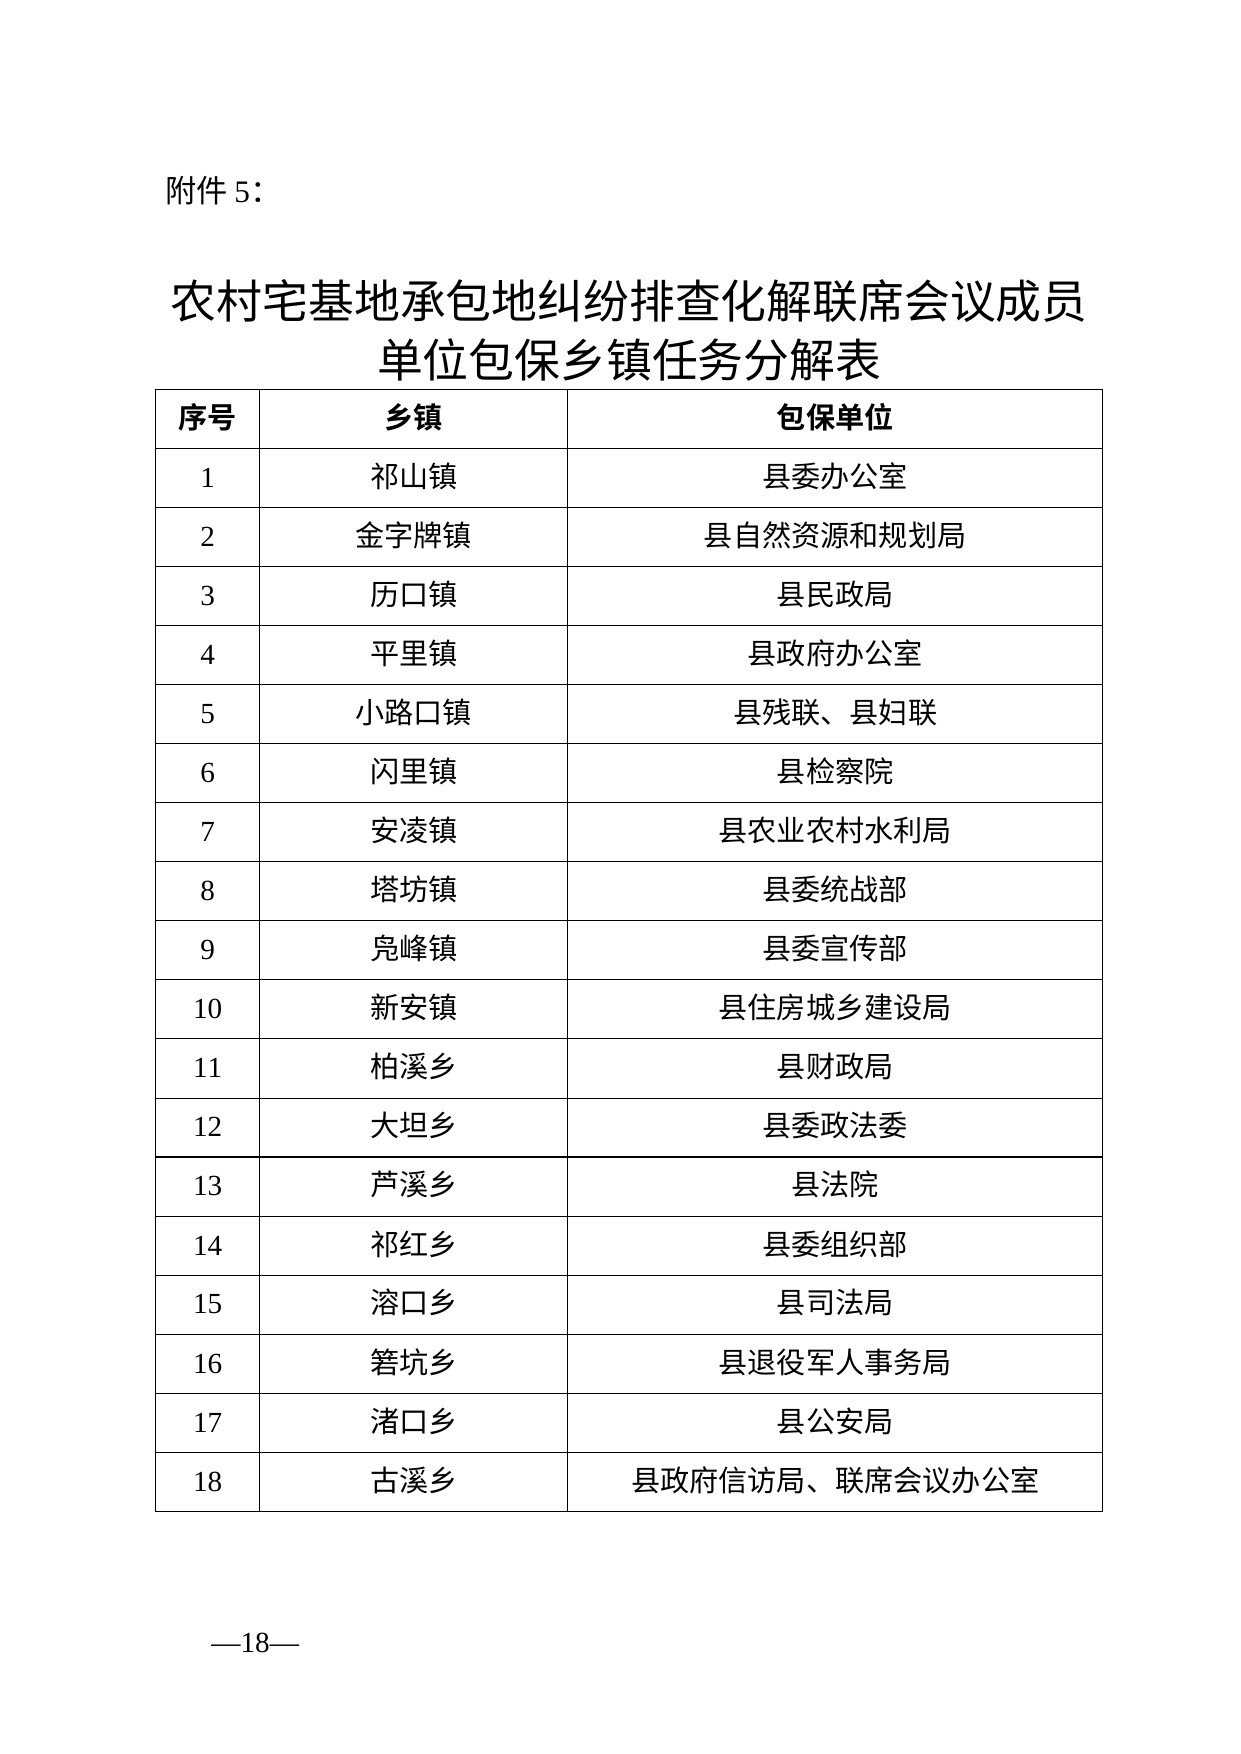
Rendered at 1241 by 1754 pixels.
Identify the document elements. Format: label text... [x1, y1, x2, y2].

table_cell 祁红乡 [260, 1217, 567, 1274]
table_cell 县住房城乡建设局 [568, 980, 1102, 1038]
table_cell 渚口乡 [260, 1394, 567, 1452]
table_cell 柏溪乡 [260, 1039, 567, 1097]
table_cell 县政府信访局、联席会议办公室 [568, 1453, 1102, 1511]
table_cell 凫峰镇 [260, 921, 567, 979]
table_cell 10 [156, 980, 259, 1038]
table_cell 祁山镇 [260, 449, 567, 507]
table_cell 县公安局 [568, 1394, 1102, 1452]
table_cell 8 [156, 862, 259, 920]
table_cell 新安镇 [260, 980, 567, 1038]
table_cell 县委办公室 [568, 449, 1102, 507]
table_cell 县委统战部 [568, 862, 1102, 920]
table_cell 15 [156, 1276, 259, 1334]
table_cell 7 [156, 803, 259, 861]
table_cell 箬坑乡 [260, 1335, 567, 1393]
table_cell 13 [156, 1158, 259, 1216]
table_cell 塔坊镇 [260, 862, 567, 920]
table_header 包保单位 [568, 390, 1102, 448]
table_header 序号 [156, 390, 259, 448]
table_cell 县农业农村水利局 [568, 803, 1102, 861]
table_cell 溶口乡 [260, 1276, 567, 1334]
table_cell 县委宣传部 [568, 921, 1102, 979]
table_cell 县司法局 [568, 1276, 1102, 1334]
table_cell 18 [156, 1453, 259, 1511]
table_cell 县残联、县妇联 [568, 685, 1102, 743]
table_cell 县退役军人事务局 [568, 1335, 1102, 1393]
table_cell 5 [156, 685, 259, 743]
table_cell 平里镇 [260, 626, 567, 684]
table_cell 古溪乡 [260, 1453, 567, 1511]
table_cell 芦溪乡 [260, 1158, 567, 1216]
table_cell 14 [156, 1217, 259, 1274]
table_cell 县委组织部 [568, 1217, 1102, 1274]
table_cell 历口镇 [260, 567, 567, 625]
text 附件5： [165, 159, 1092, 214]
table_cell 县委政法委 [568, 1099, 1102, 1156]
table_cell 11 [156, 1039, 259, 1097]
text 农村宅基地承包地纠纷排查化解联席会议成员单位包保乡镇任务分解表 [165, 272, 1092, 389]
table_cell 4 [156, 626, 259, 684]
table_cell 县自然资源和规划局 [568, 508, 1102, 566]
table_cell 6 [156, 744, 259, 802]
table_cell 2 [156, 508, 259, 566]
table_cell 县财政局 [568, 1039, 1102, 1097]
table_cell 安凌镇 [260, 803, 567, 861]
table_cell 金字牌镇 [260, 508, 567, 566]
table_cell 12 [156, 1099, 259, 1156]
table_cell 小路口镇 [260, 685, 567, 743]
table_cell 16 [156, 1335, 259, 1393]
table_cell 3 [156, 567, 259, 625]
table_cell 9 [156, 921, 259, 979]
table_cell 县检察院 [568, 744, 1102, 802]
table_cell 大坦乡 [260, 1099, 567, 1156]
table_cell 17 [156, 1394, 259, 1452]
table_cell 闪里镇 [260, 744, 567, 802]
table_cell 县法院 [568, 1158, 1102, 1216]
table_header 乡镇 [260, 390, 567, 448]
table_cell 1 [156, 449, 259, 507]
table_cell 县政府办公室 [568, 626, 1102, 684]
table_cell 县民政局 [568, 567, 1102, 625]
